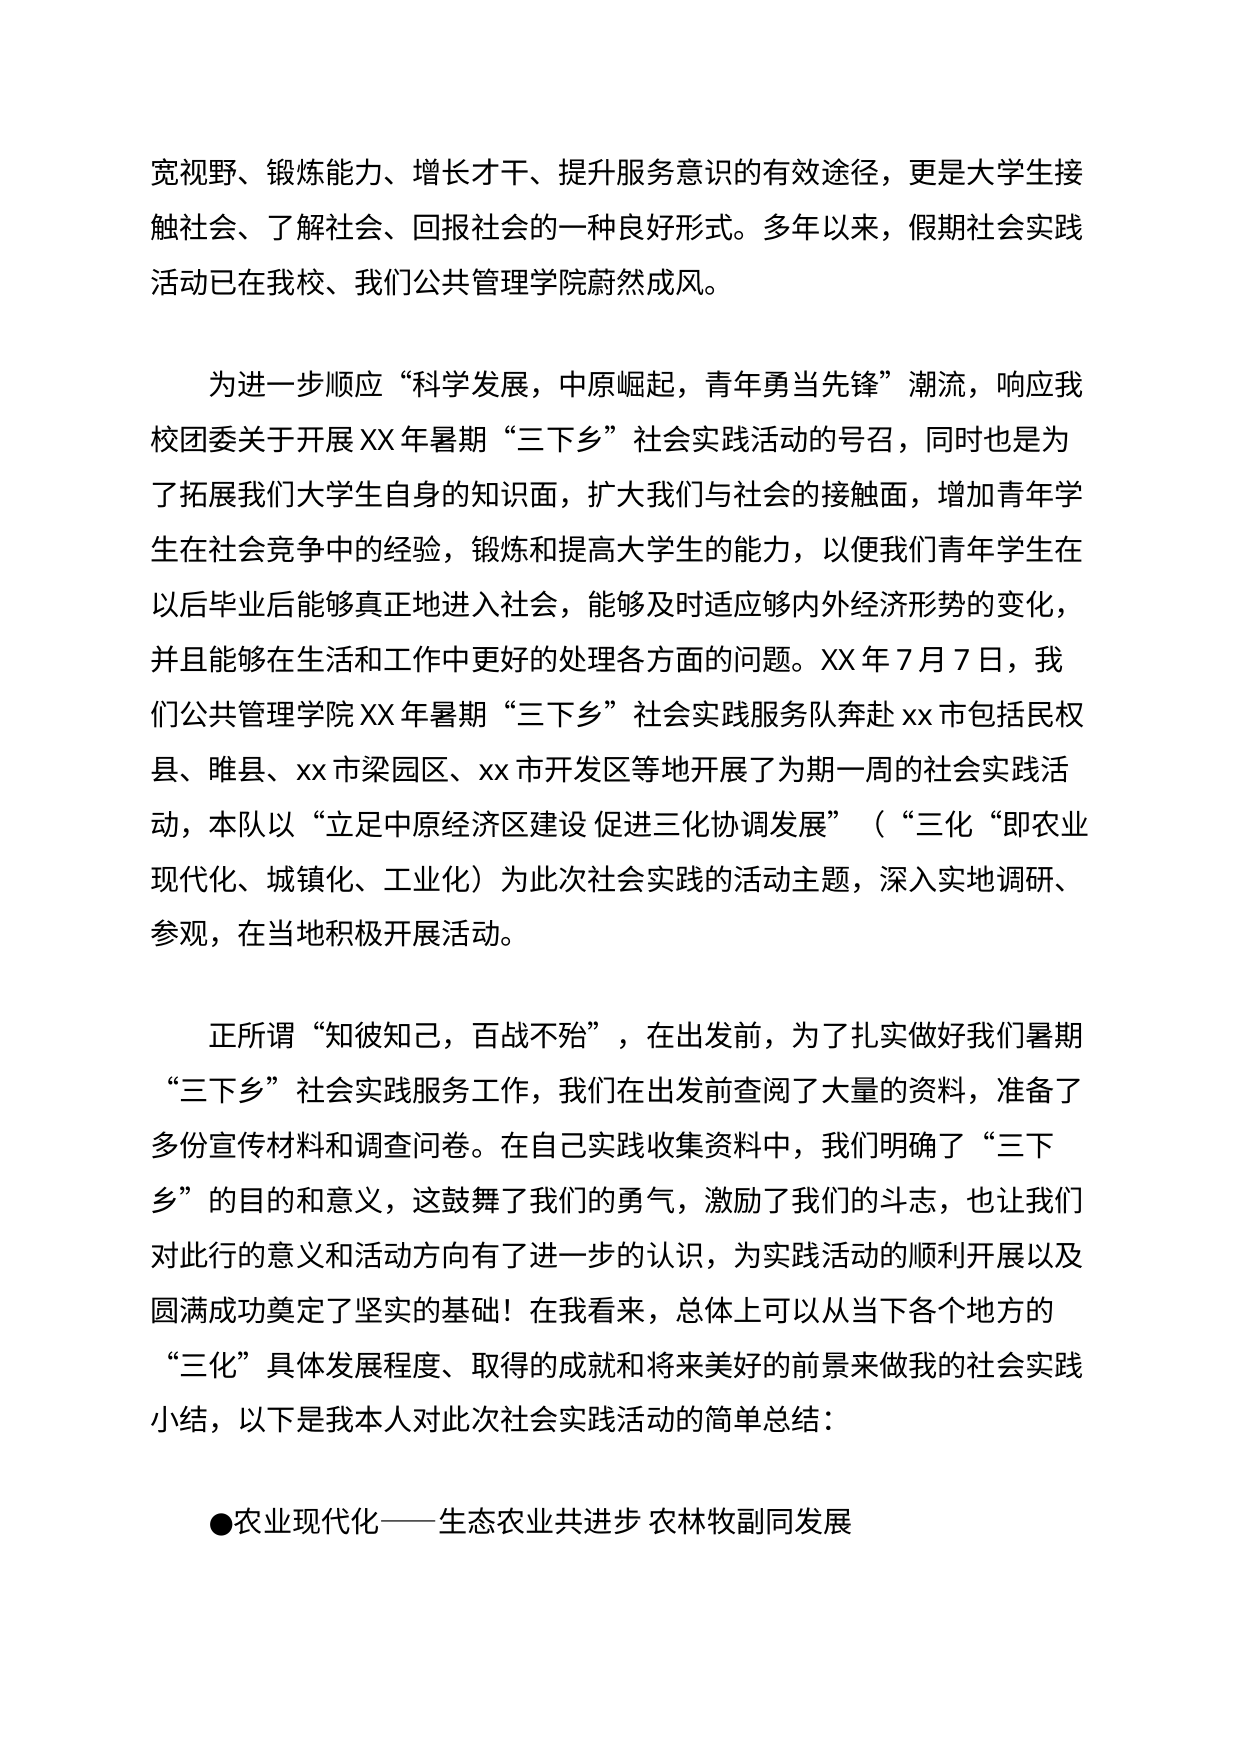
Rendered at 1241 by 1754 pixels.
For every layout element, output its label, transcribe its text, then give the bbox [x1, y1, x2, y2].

text ●农业现代化——生态农业共进步 农林牧副同发展 [150, 1499, 1090, 1541]
text 正所谓“知彼知己，百战不殆”，在出发前，为了扎实做好我们暑期“三下乡”社会实践服务工作，我们在出发前查阅了大量的资料，准备了多份宣传材料和调查问卷。在自己实践收集资料中，我们明确了“三下乡”的目的和意义，这鼓舞了我们的勇气，激励了我们的斗志，也让我们对此行的意义和活动方向有了进一步的认识，为实践活动的顺利开展以及圆满成功奠定了坚实的基础！在我看来，总体上可以从当下各个地方的“三化”具体发展程度、取得的成就和将来美好的前景来做我的社会实践小结，以下是我本人对此次社会实践活动的简单总结： [150, 1013, 1090, 1439]
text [150, 150, 1090, 302]
text 为进一步顺应“科学发展，中原崛起，青年勇当先锋”潮流，响应我校团委关于开展XX年暑期“三下乡”社会实践活动的号召，同时也是为了拓展我们大学生自身的知识面，扩大我们与社会的接触面，增加青年学生在社会竞争中的经验，锻炼和提高大学生的能力，以便我们青年学生在以后毕业后能够真正地进入社会，能够及时适应够内外经济形势的变化，并且能够在生活和工作中更好的处理各方面的问题。XX年7月7日，我们公共管理学院XX年暑期“三下乡”社会实践服务队奔赴xx市包括民权县、睢县、xx市梁园区、xx市开发区等地开展了为期一周的社会实践活动，本队以“立足中原经济区建设 促进三化协调发展”（“三化“即农业现代化、城镇化、工业化）为此次社会实践的活动主题，深入实地调研、参观，在当地积极开展活动。 [150, 362, 1090, 953]
